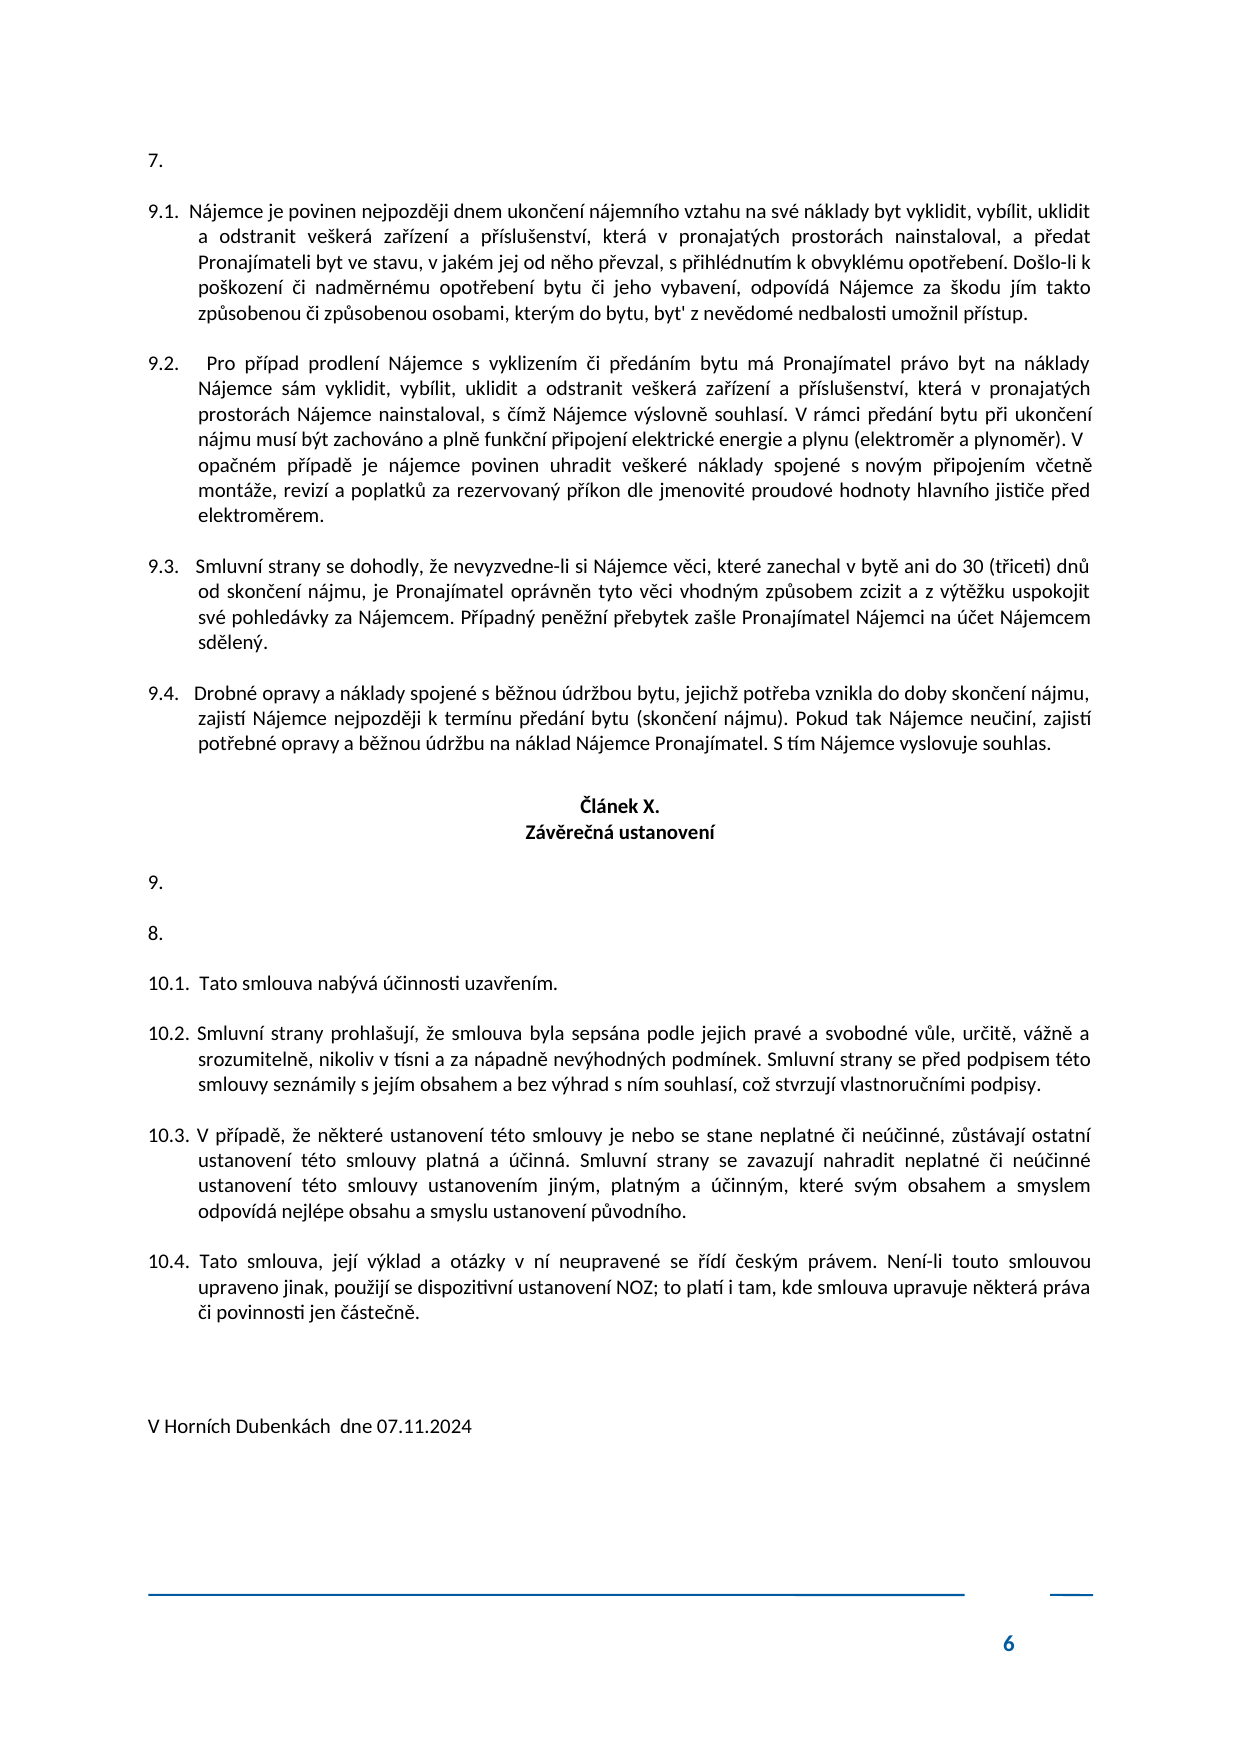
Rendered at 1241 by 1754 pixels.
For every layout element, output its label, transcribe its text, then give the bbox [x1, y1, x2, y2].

list 9.3. Smluvní strany se dohodly, že nevyzvedne-li si Nájemce věci, které zanechal v bytě ani do 30 (třiceti) dnů od skončení nájmu, je Pronajímatel oprávněn tyto věci vhodným způsobem zcizit a z výtěžku uspokojit své pohledávky za Nájemcem. Případný peněžní přebytek zašle Pronajímatel Nájemci na účet Nájemcem sdělený. [148, 553, 1092, 655]
list 10.2. Smluvní strany prohlašují, že smlouva byla sepsána podle jejich pravé a svobodné vůle, určitě, vážně a srozumitelně, nikoliv v tísni a za nápadně nevýhodných podmínek. Smluvní strany se před podpisem této smlouvy seznámily s jejím obsahem a bez výhrad s ním souhlasí, což stvrzují vlastnoručními podpisy. [148, 1021, 1092, 1097]
text Článek X. Závěrečná ustanovení [148, 793, 1092, 844]
list 10.3. V případě, že některé ustanovení této smlouvy je nebo se stane neplatné či neúčinné, zůstávají ostatní ustanovení této smlouvy platná a účinná. Smluvní strany se zavazují nahradit neplatné či neúčinné ustanovení této smlouvy ustanovením jiným, platným a účinným, které svým obsahem a smyslem odpovídá nejlépe obsahu a smyslu ustanovení původního. [148, 1122, 1092, 1223]
text V Horních Dubenkách dne 07.11.2024 [148, 1413, 1092, 1438]
list 9.2. Pro případ prodlení Nájemce s vyklizením či předáním bytu má Pronajímatel právo byt na náklady Nájemce sám vyklidit, vybílit, uklidit a odstranit veškerá zařízení a příslušenství, která v pronajatých prostorách Nájemce nainstaloval, s čímž Nájemce výslovně souhlasí. V rámci předání bytu při ukončení nájmu musí být zachováno a plně funkční připojení elektrické energie a plynu (elektroměr a plynoměr). V opačném případě je nájemce povinen uhradit veškeré náklady spojené s novým připojením včetně montáže, revizí a poplatků za rezervovaný příkon dle jmenovité proudové hodnoty hlavního jističe před elektroměrem. [148, 350, 1092, 528]
list 9.1. Nájemce je povinen nejpozději dnem ukončení nájemního vztahu na své náklady byt vyklidit, vybílit, uklidit a odstranit veškerá zařízení a příslušenství, která v pronajatých prostorách nainstaloval, a předat Pronajímateli byt ve stavu, v jakém jej od něho převzal, s přihlédnutím k obvyklému opotřebení. Došlo-li k poškození či nadměrnému opotřebení bytu či jeho vybavení, odpovídá Nájemce za škodu jím takto způsobenou či způsobenou osobami, kterým do bytu, byt' z nevědomé nedbalosti umožnil přístup. [148, 198, 1092, 325]
list 9.4. Drobné opravy a náklady spojené s běžnou údržbou bytu, jejichž potřeba vznikla do doby skončení nájmu, zajistí Nájemce nejpozději k termínu předání bytu (skončení nájmu). Pokud tak Nájemce neučiní, zajistí potřebné opravy a běžnou údržbu na náklad Nájemce Pronajímatel. S tím Nájemce vyslovuje souhlas. [148, 680, 1092, 756]
list 10.4. Tato smlouva, její výklad a otázky v ní neupravené se řídí českým právem. Není-li touto smlouvou upraveno jinak, použijí se dispozitivní ustanovení NOZ; to platí i tam, kde smlouva upravuje některá práva či povinnosti jen částečně. [148, 1248, 1092, 1325]
list 10.1. Tato smlouva nabývá účinnosti uzavřením. [148, 970, 1092, 996]
